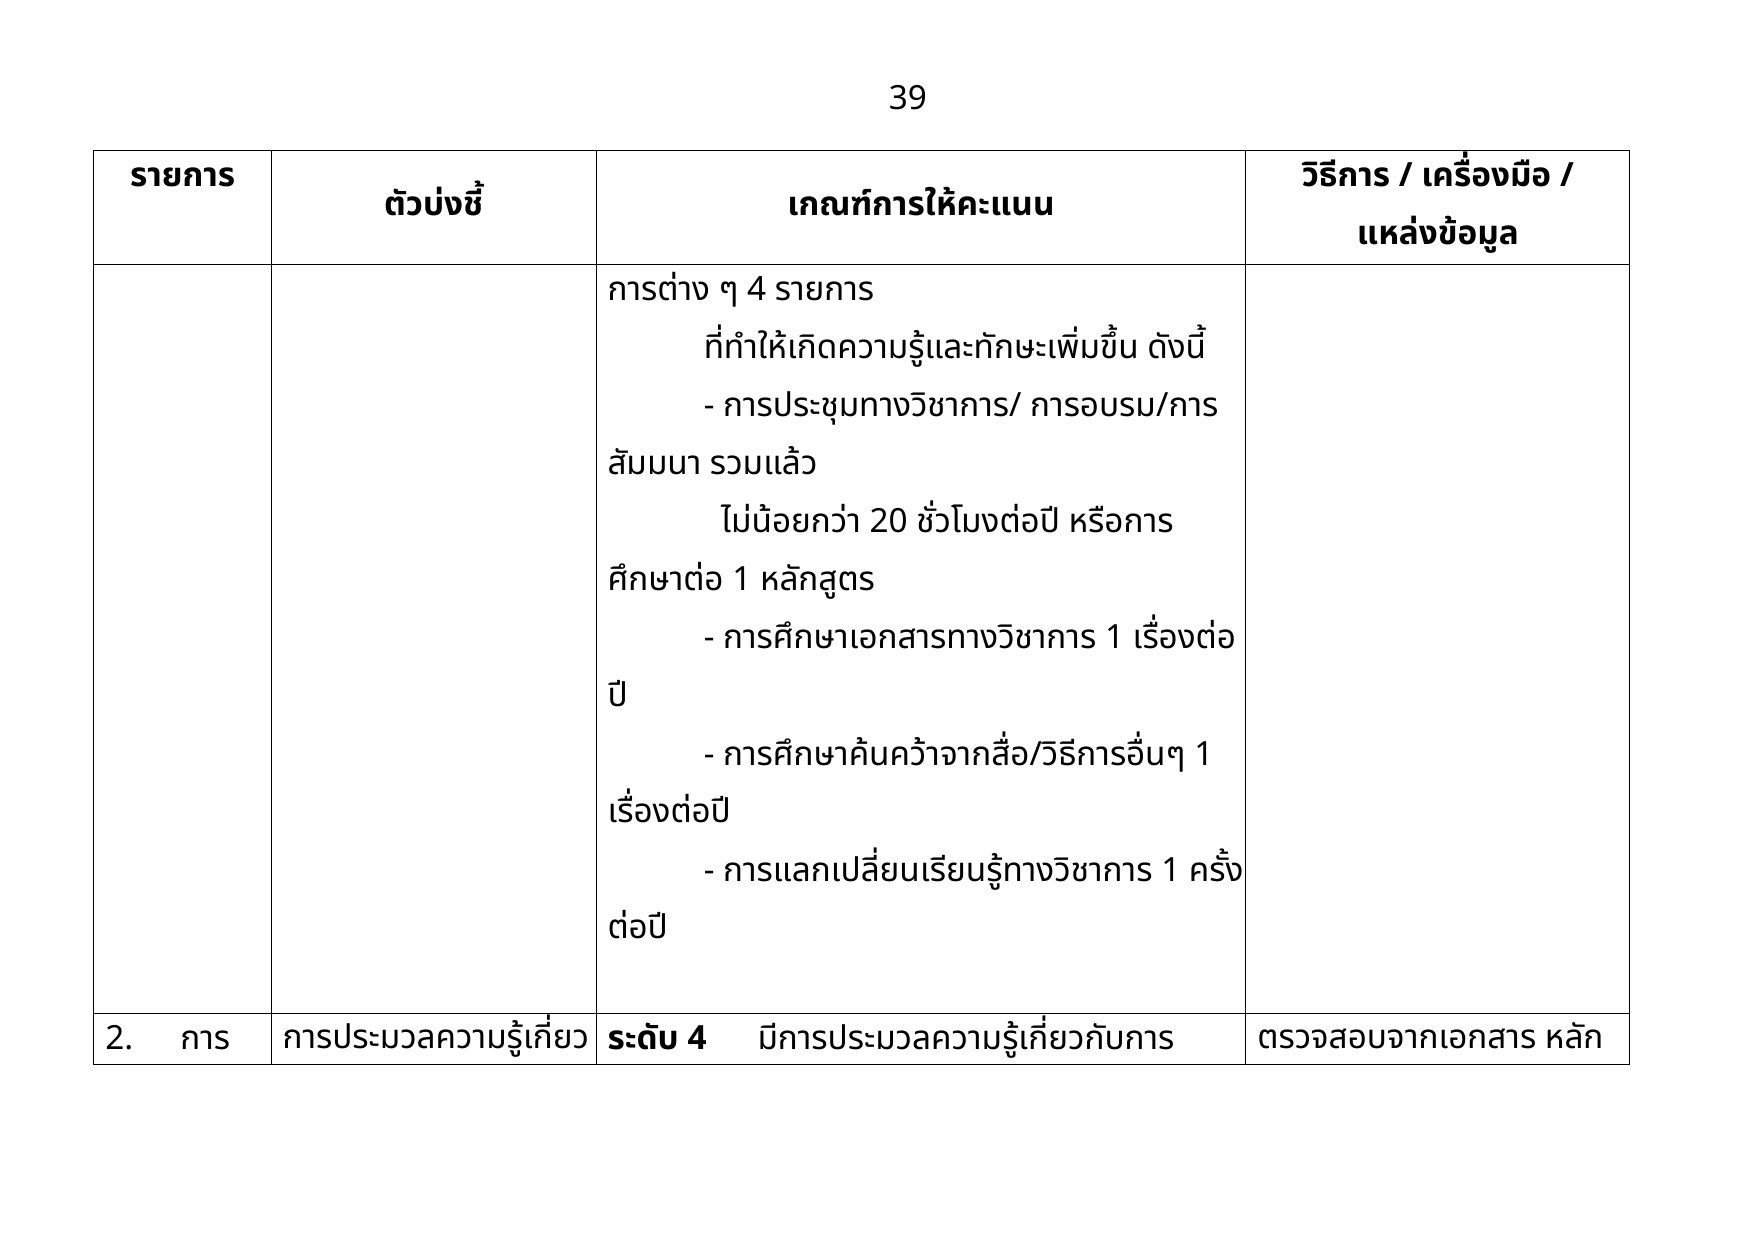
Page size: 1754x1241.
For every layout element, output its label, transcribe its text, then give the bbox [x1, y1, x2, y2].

table_header รายการ [94, 151, 271, 264]
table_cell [597, 265, 1245, 1012]
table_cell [94, 265, 271, 1012]
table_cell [1246, 265, 1629, 1012]
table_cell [597, 1014, 1245, 1064]
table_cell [94, 1014, 271, 1064]
table_header ตัวบ่งชี้ [272, 151, 596, 264]
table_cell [272, 1014, 596, 1064]
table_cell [272, 265, 596, 1012]
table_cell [1246, 1014, 1629, 1064]
table_header เกณฑ์การให้คะแนน [597, 151, 1245, 264]
table_header วิธีการ / เครื่องมือ / แหล่งข้อมูล [1246, 151, 1629, 264]
